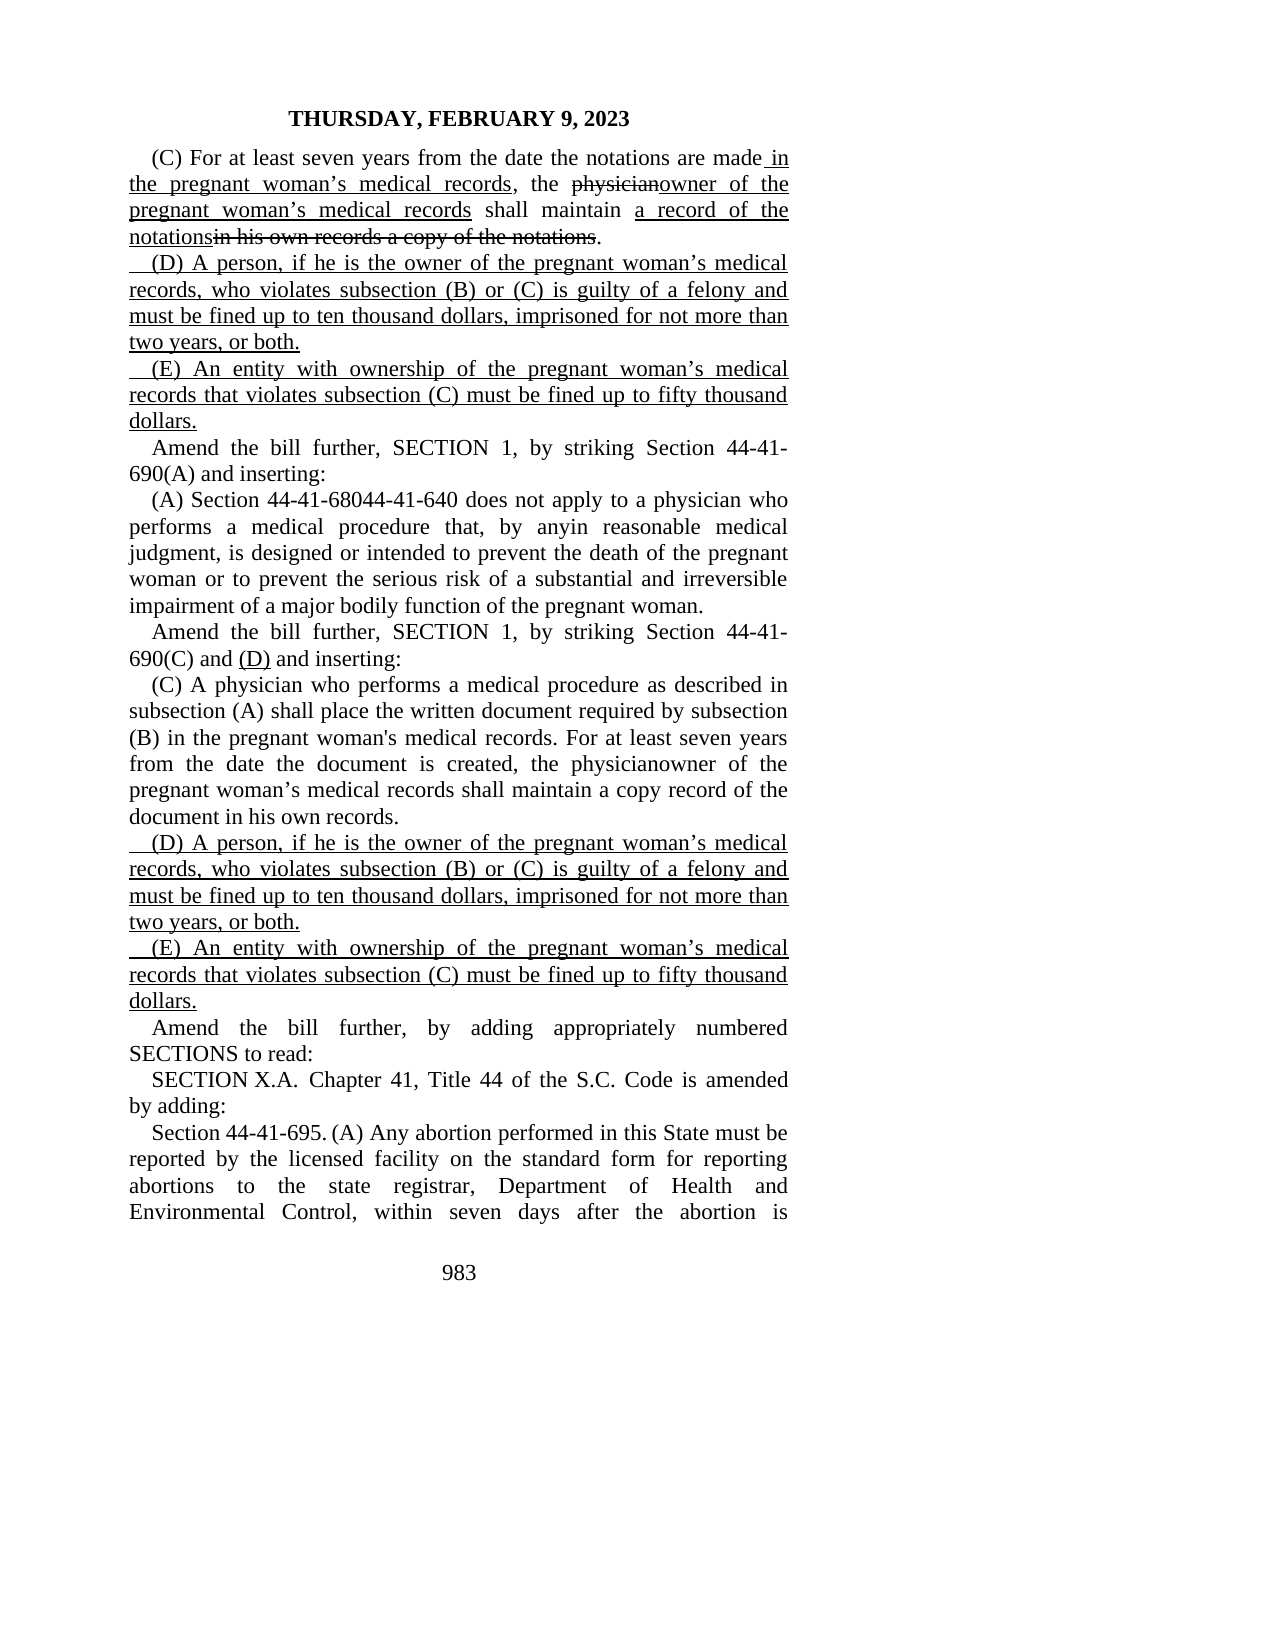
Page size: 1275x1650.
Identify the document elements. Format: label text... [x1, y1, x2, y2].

text Amend the bill further, SECTION 1, by striking Section 44-41-690(A) and inserting: [129, 434, 789, 486]
text Amend the bill further, SECTION 1, by striking Section 44-41-690(C) and (D) and inserting: [129, 618, 789, 671]
text Amend the bill further, by adding appropriately numbered SECTIONS to read: [129, 1013, 789, 1066]
